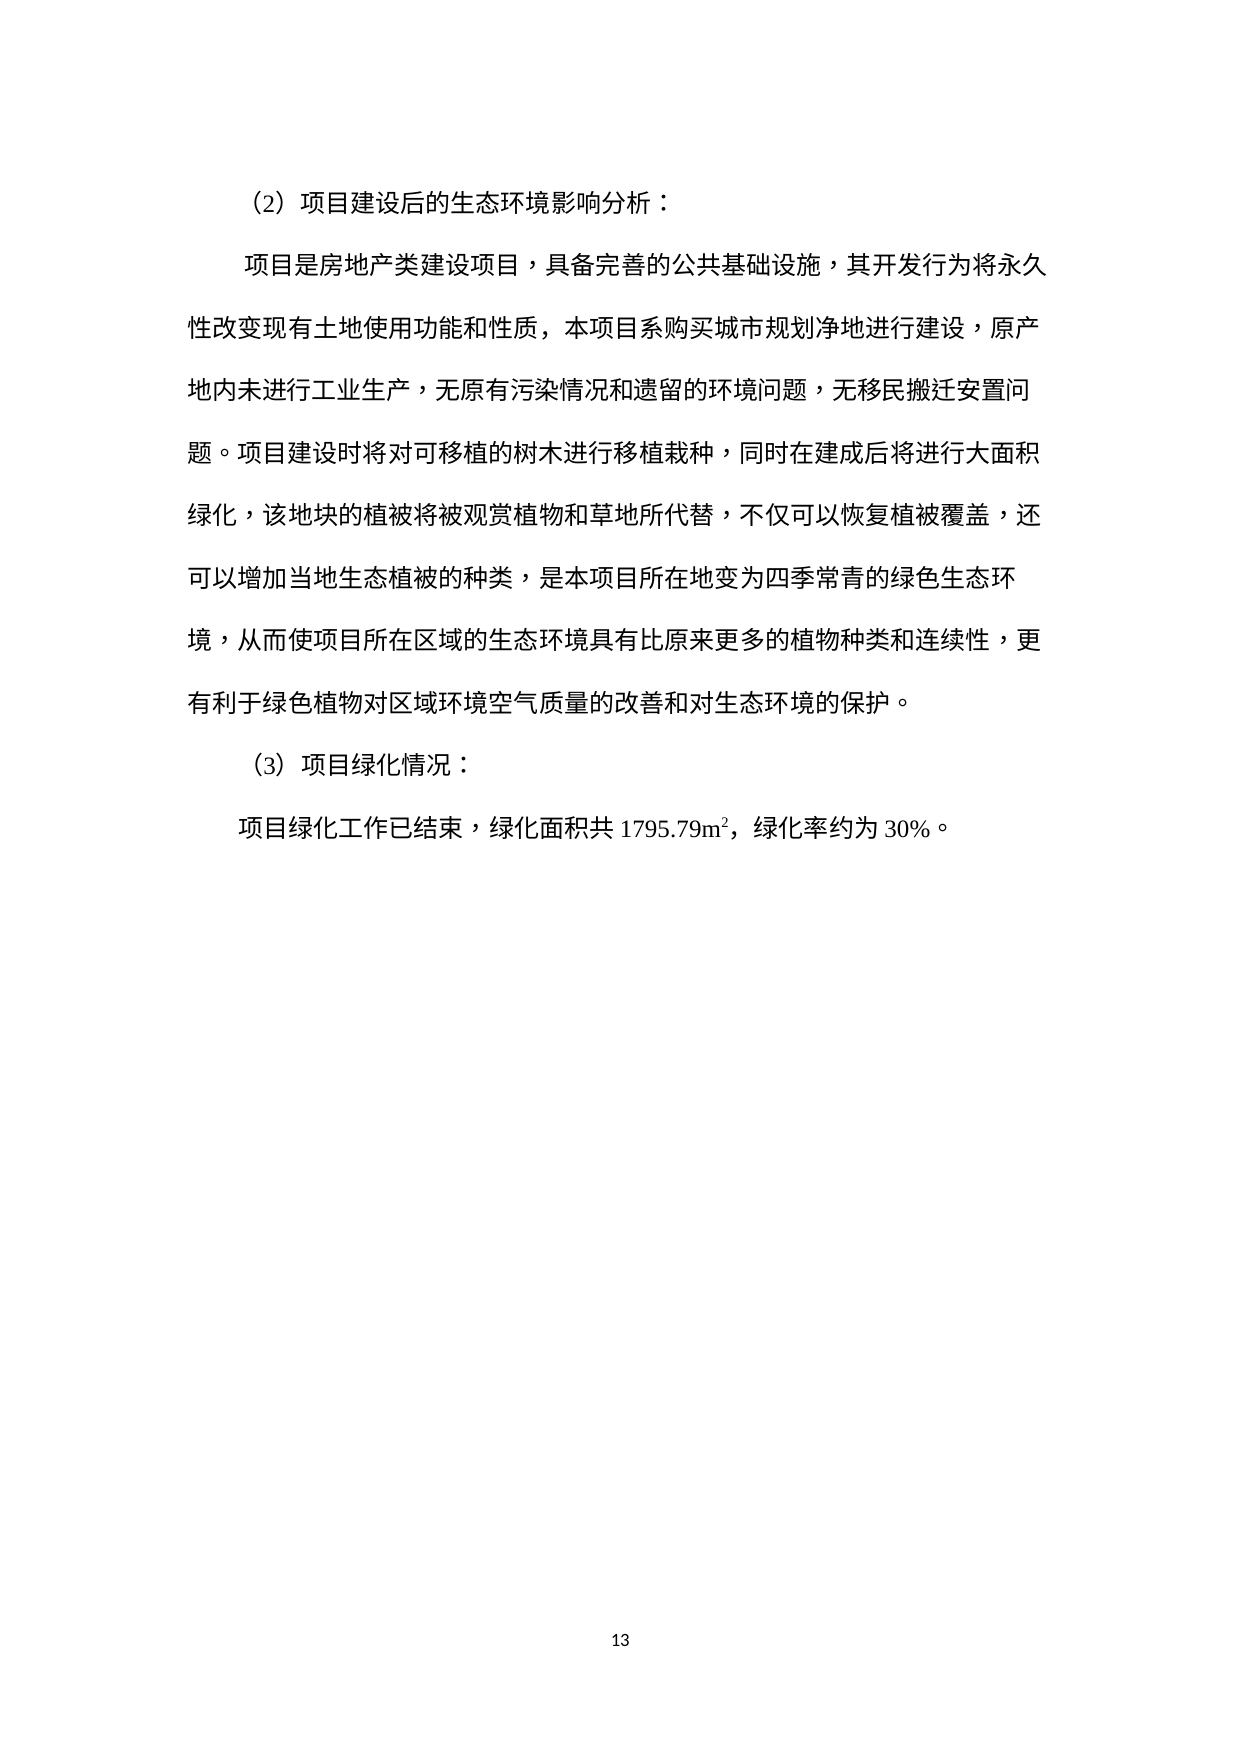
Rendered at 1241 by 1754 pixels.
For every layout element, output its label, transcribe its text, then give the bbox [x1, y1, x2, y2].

text 项目是房地产类建设项目，具备完善的公共基础设施，其开发行为将永久性改变现有土地使用功能和性质，本项目系购买城市规划净地进行建设，原产地内未进行工业生产，无原有污染情况和遗留的环境问题，无移民搬迁安置问题。项目建设时将对可移植的树木进行移植栽种，同时在建成后将进行大面积绿化，该地块的植被将被观赏植物和草地所代替，不仅可以恢复植被覆盖，还可以增加当地生态植被的种类，是本项目所在地变为四季常青的绿色生态环境，从而使项目所在区域的生态环境具有比原来更多的植物种类和连续性，更有利于绿色植物对区域环境空气质量的改善和对生态环境的保护。 [187, 224, 1053, 724]
text 项目绿化工作已结束，绿化面积共1795.79m2，绿化率约为30%。 [187, 787, 1053, 849]
text （2）项目建设后的生态环境影响分析： [187, 162, 1053, 224]
text （3）项目绿化情况： [187, 724, 1053, 787]
